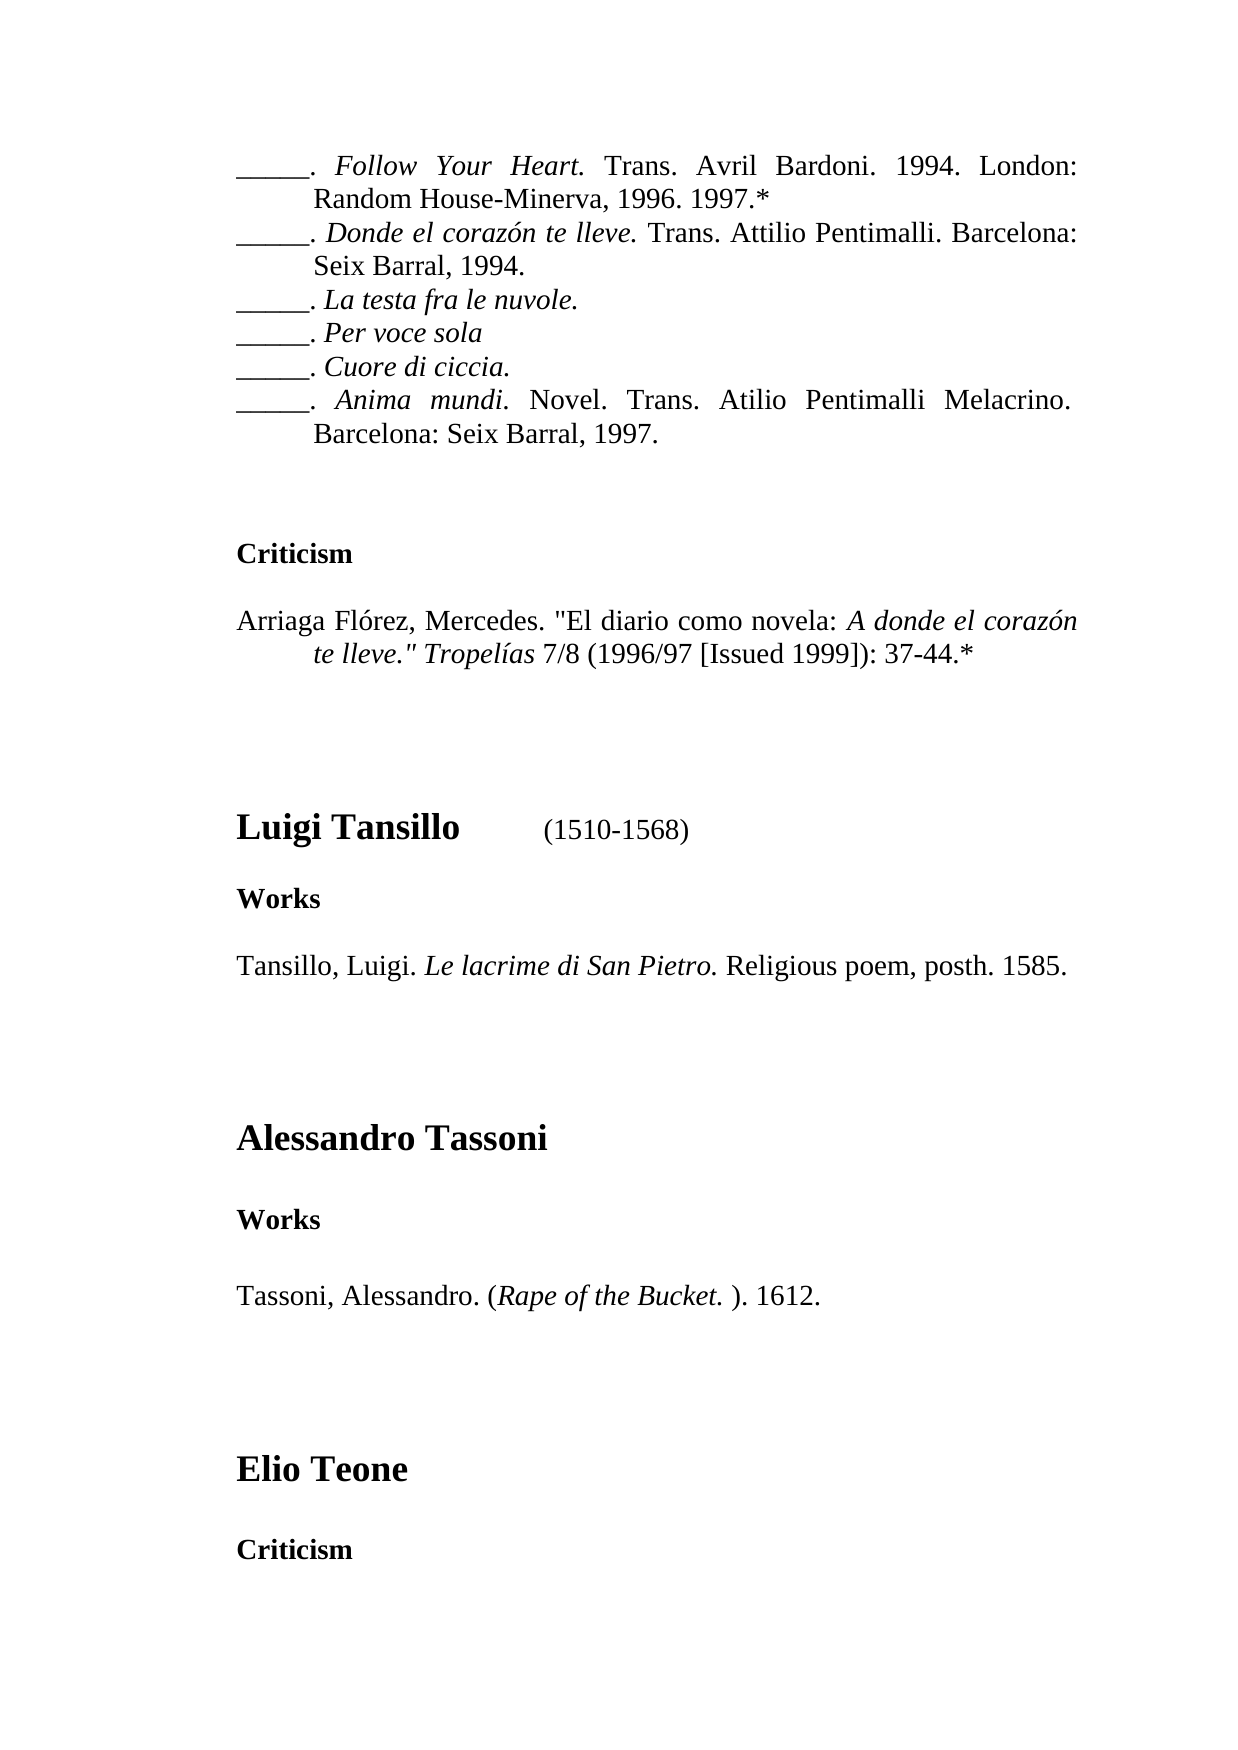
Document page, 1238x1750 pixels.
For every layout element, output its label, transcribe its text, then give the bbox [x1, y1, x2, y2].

text _____. La testa fra le nuvole. [236, 282, 1078, 315]
text Alessandro Tassoni [236, 1116, 1078, 1159]
text Works [236, 1202, 1078, 1235]
text Criticism [236, 1532, 1078, 1566]
text Works [236, 881, 1078, 914]
text _____. Donde el corazón te lleve. Trans. Attilio Pentimalli. Barcelona: Seix Barral, 1994. [236, 215, 1078, 282]
text Criticism [236, 536, 1078, 569]
text _____. Per voce sola [236, 315, 1078, 349]
text Arriaga Flórez, Mercedes. "El diario como novela: A donde el corazón te lleve." Tropelías 7/8 (1996/97 [Issued 1999]): 37-44.* [236, 603, 1078, 670]
text _____. Follow Your Heart. Trans. Avril Bardoni. 1994. London: Random House-Minerva, 1996. 1997.* [236, 148, 1078, 215]
text _____. Anima mundi. Novel. Trans. Atilio Pentimalli Melacrino. Barcelona: Seix Barral, 1997. [236, 382, 1072, 449]
text Luigi Tansillo (1510-1568) [236, 804, 1078, 847]
text Tansillo, Luigi. Le lacrime di San Pietro. Religious poem, posth. 1585. [236, 948, 1078, 981]
text _____. Cuore di ciccia. [236, 349, 1078, 382]
text Elio Teone [236, 1446, 1078, 1489]
text Tassoni, Alessandro. (Rape of the Bucket. ). 1612. [236, 1278, 1078, 1312]
